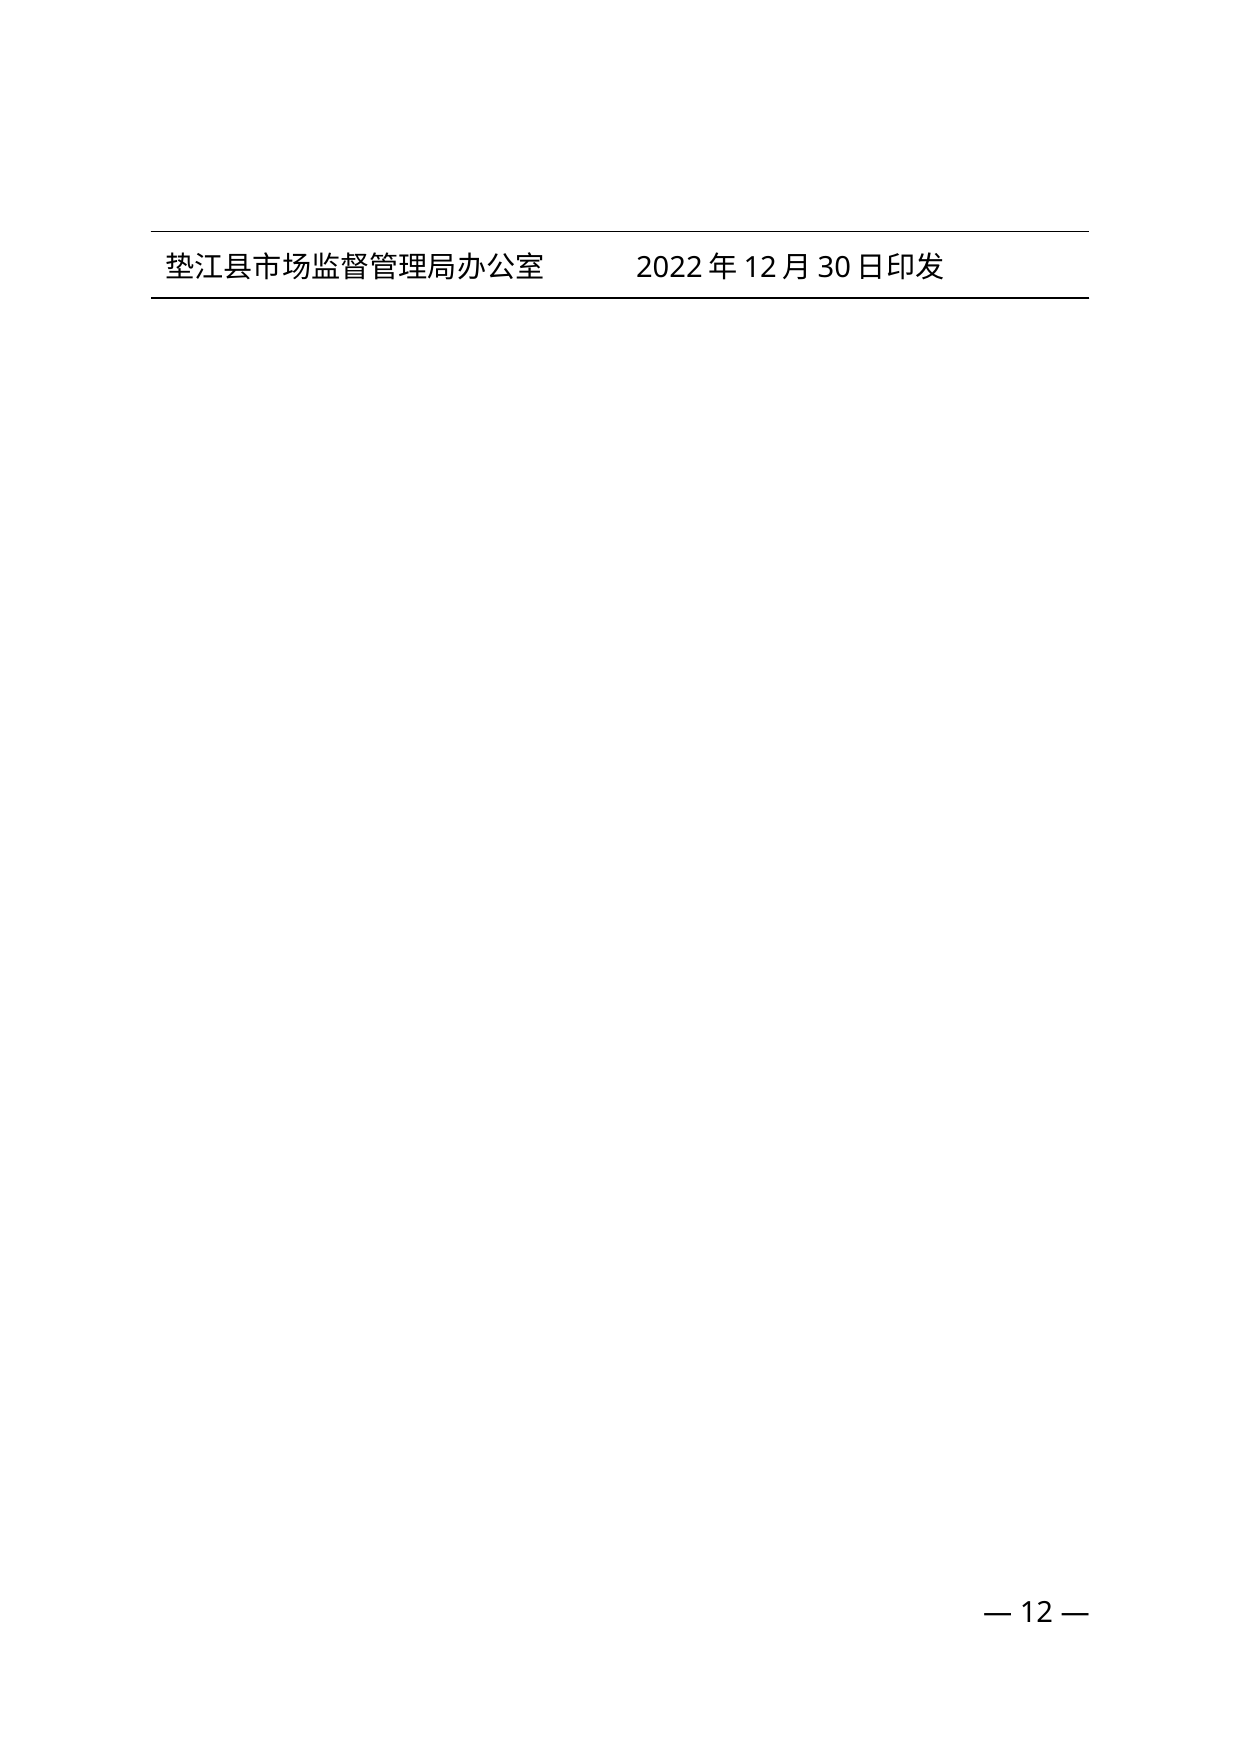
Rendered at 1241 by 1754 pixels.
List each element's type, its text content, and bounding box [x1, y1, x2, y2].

text 垫江县市场监督管理局办公室 2022年12月30日印发 [151, 232, 1089, 297]
